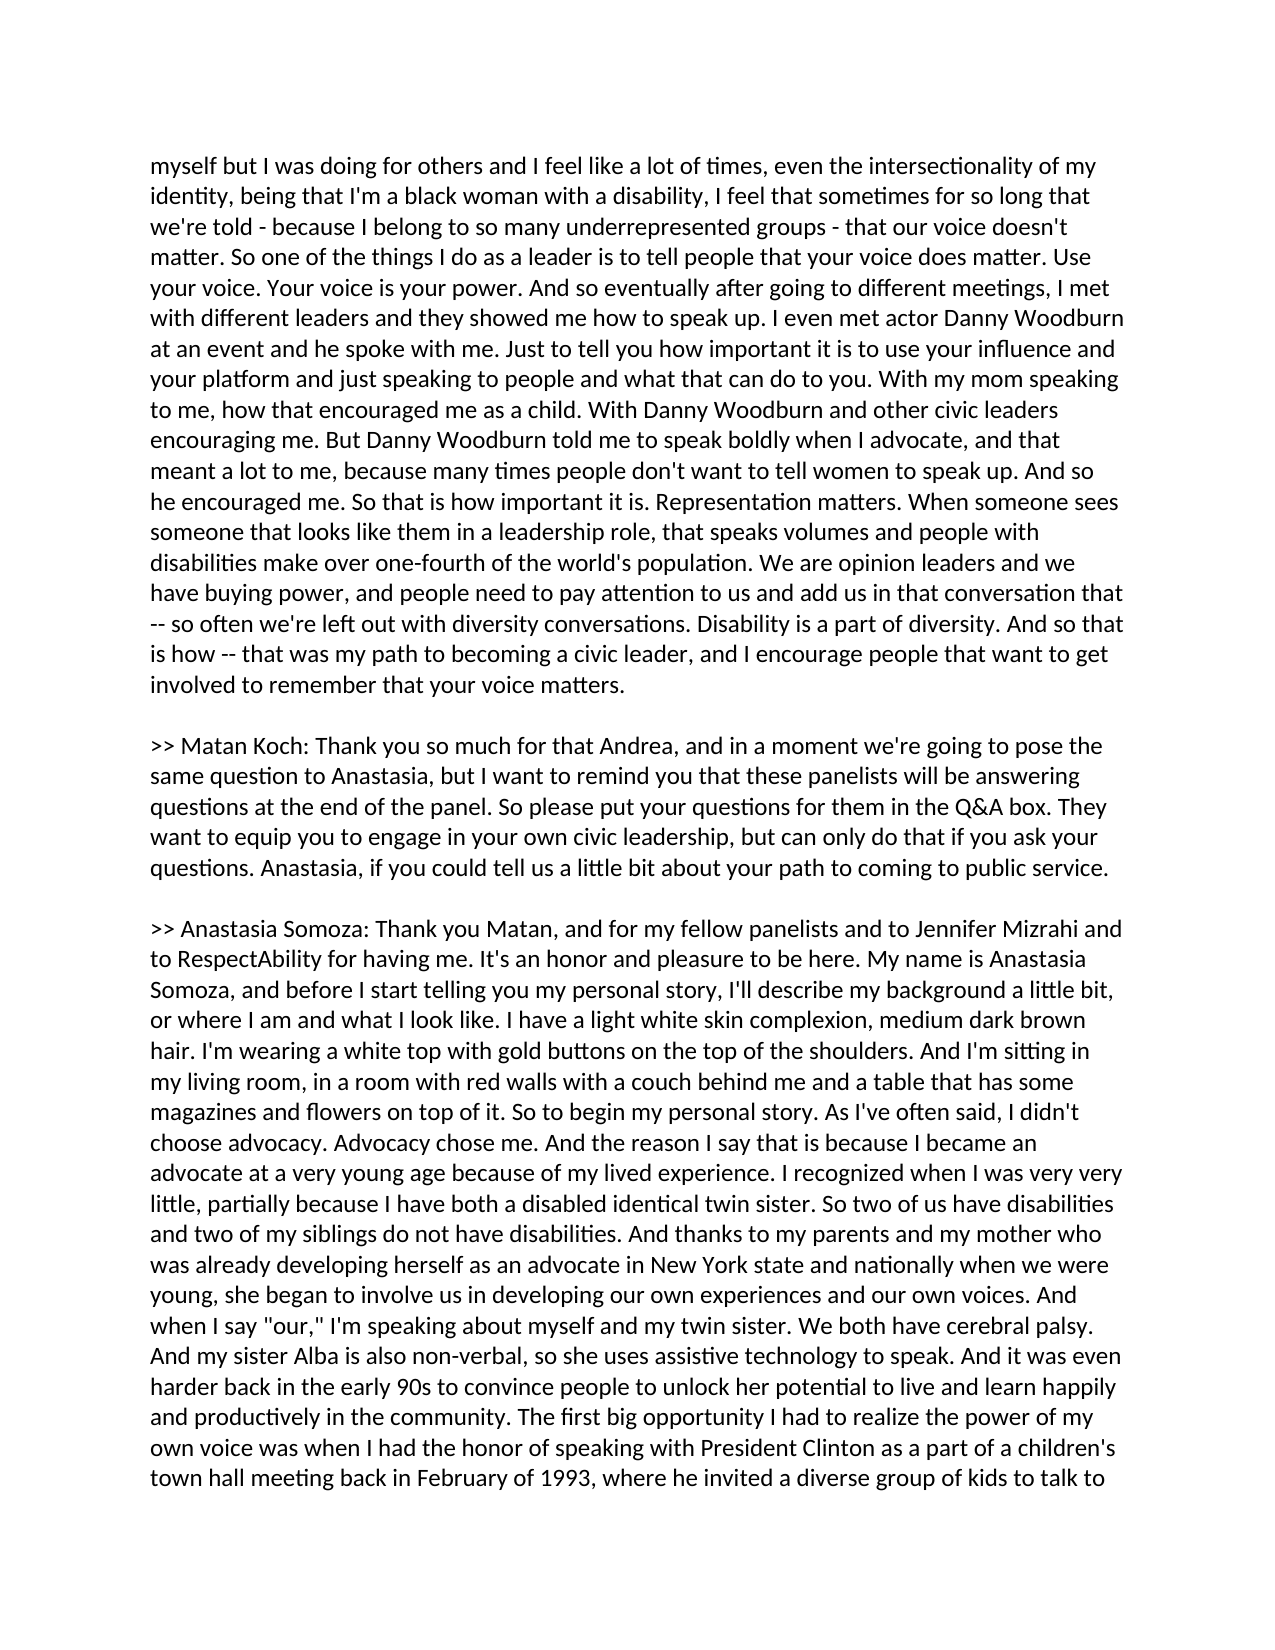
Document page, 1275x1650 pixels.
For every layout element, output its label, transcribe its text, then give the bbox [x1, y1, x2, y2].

text >> Matan Koch: Thank you so much for that Andrea, and in a moment we're going to pose the same question to Anastasia, but I want to remind you that these panelists will be answering questions at the end of the panel. So please put your questions for them in the Q&A box. They want to equip you to engage in your own civic leadership, but can only do that if you ask your questions. Anastasia, if you could tell us a little bit about your path to coming to public service. [150, 730, 1125, 882]
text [150, 913, 1125, 1493]
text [150, 150, 1125, 699]
